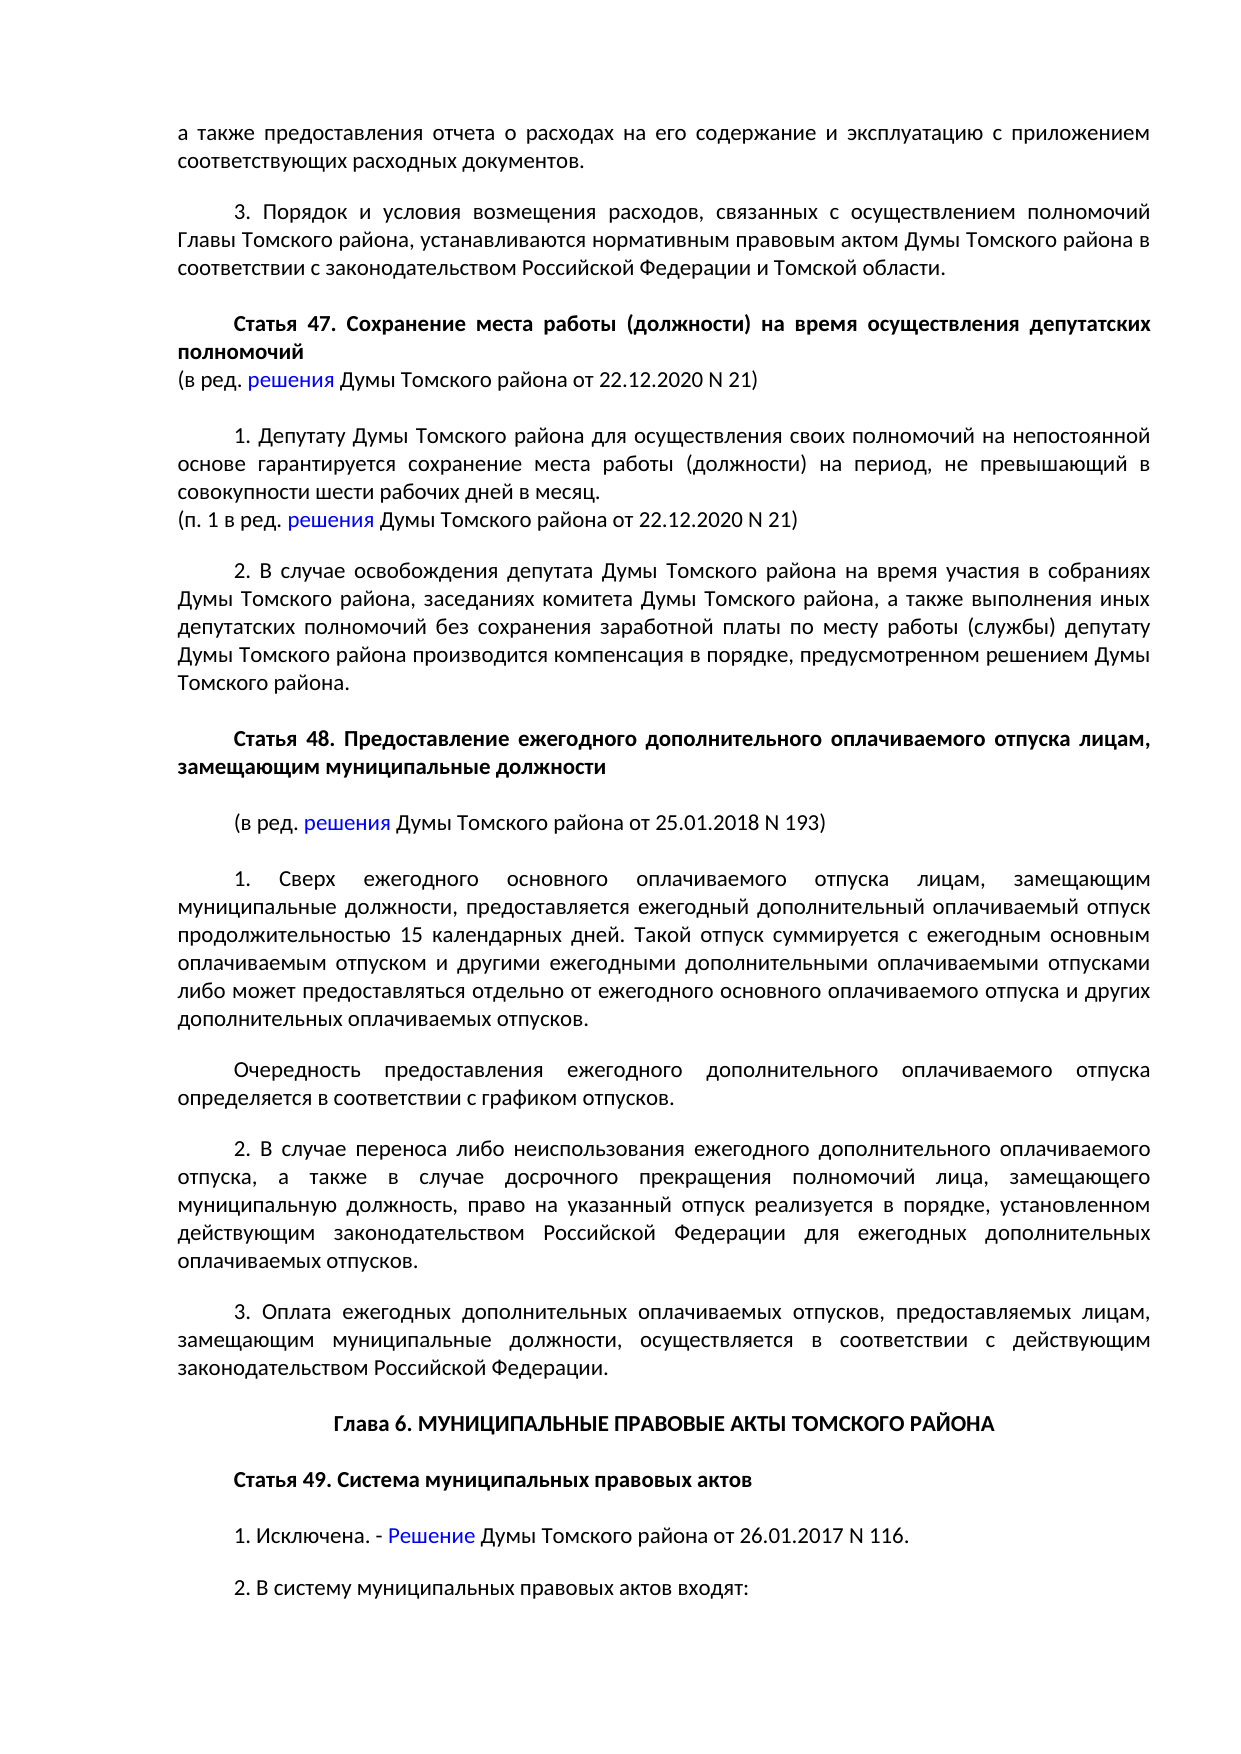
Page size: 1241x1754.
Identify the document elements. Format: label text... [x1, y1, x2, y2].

title Статья 49. Система муниципальных правовых актов [177, 1466, 1152, 1494]
text 1. Сверх ежегодного основного оплачиваемого отпуска лицам, замещающим муниципальные должности, предоставляется ежегодный дополнительный оплачиваемый отпуск продолжительностью 15 календарных дней. Такой отпуск суммируется с ежегодным основным оплачиваемым отпуском и другими ежегодными дополнительными оплачиваемыми отпусками либо может предоставляться отдельно от ежегодного основного оплачиваемого отпуска и других дополнительных оплачиваемых отпусков. [177, 864, 1152, 1033]
text 2. В систему муниципальных правовых актов входят: [177, 1573, 1152, 1601]
text (в ред. решения Думы Томского района от 25.01.2018 N 193) [177, 808, 1152, 836]
text (в ред. решения Думы Томского района от 22.12.2020 N 21) [177, 365, 1152, 393]
text 1. Депутату Думы Томского района для осуществления своих полномочий на непостоянной основе гарантируется сохранение места работы (должности) на период, не превышающий в совокупности шести рабочих дней в месяц. [177, 421, 1152, 505]
text 3. Порядок и условия возмещения расходов, связанных с осуществлением полномочий Главы Томского района, устанавливаются нормативным правовым актом Думы Томского района в соответствии с законодательством Российской Федерации и Томской области. [177, 197, 1152, 281]
title Статья 48. Предоставление ежегодного дополнительного оплачиваемого отпуска лицам, замещающим муниципальные должности [177, 724, 1152, 780]
text 1. Исключена. - Решение Думы Томского района от 26.01.2017 N 116. [177, 1522, 1152, 1550]
text 2. В случае переноса либо неиспользования ежегодного дополнительного оплачиваемого отпуска, а также в случае досрочного прекращения полномочий лица, замещающего муниципальную должность, право на указанный отпуск реализуется в порядке, установленном действующим законодательством Российской Федерации для ежегодных дополнительных оплачиваемых отпусков. [177, 1134, 1152, 1274]
title Статья 47. Сохранение места работы (должности) на время осуществления депутатских полномочий [177, 309, 1152, 365]
title Глава 6. МУНИЦИПАЛЬНЫЕ ПРАВОВЫЕ АКТЫ ТОМСКОГО РАЙОНА [177, 1409, 1152, 1438]
text 3. Оплата ежегодных дополнительных оплачиваемых отпусков, предоставляемых лицам, замещающим муниципальные должности, осуществляется в соответствии с действующим законодательством Российской Федерации. [177, 1297, 1152, 1382]
text (п. 1 в ред. решения Думы Томского района от 22.12.2020 N 21) [177, 505, 1152, 533]
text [177, 118, 1152, 174]
text 2. В случае освобождения депутата Думы Томского района на время участия в собраниях Думы Томского района, заседаниях комитета Думы Томского района, а также выполнения иных депутатских полномочий без сохранения заработной платы по месту работы (службы) депутату Думы Томского района производится компенсация в порядке, предусмотренном решением Думы Томского района. [177, 556, 1152, 696]
text Очередность предоставления ежегодного дополнительного оплачиваемого отпуска определяется в соответствии с графиком отпусков. [177, 1056, 1152, 1112]
